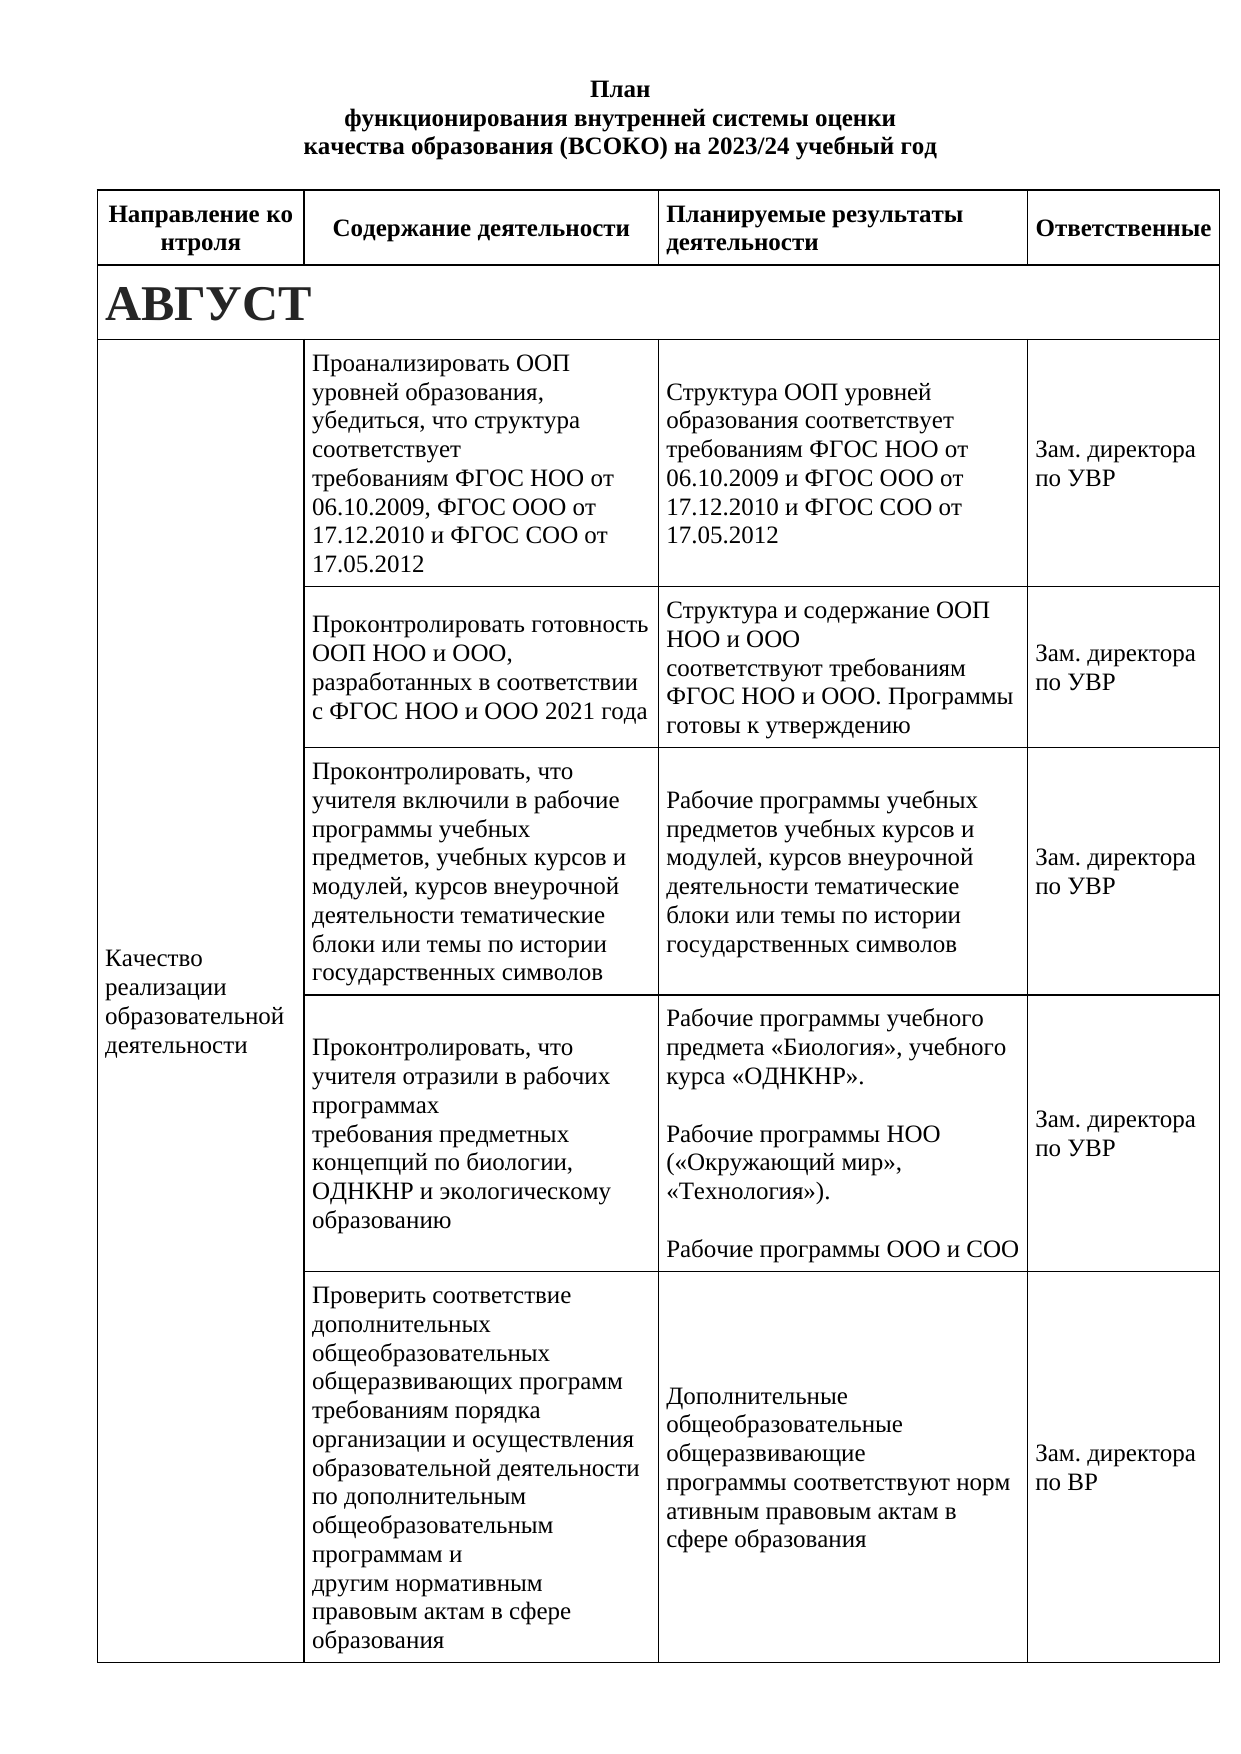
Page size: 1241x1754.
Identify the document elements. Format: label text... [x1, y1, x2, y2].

table_cell Зам. директора по УВР [1028, 748, 1219, 994]
table_header Планируемые результаты деятельности [659, 191, 1027, 264]
table_header Ответственные [1028, 191, 1219, 264]
table_cell Качество реализации образовательной деятельности [98, 340, 303, 1662]
table_cell Проконтролировать, что учителя отразили в рабочих программах требования предметных концепций по биологии, ОДНКНР и экологическому образованию [305, 996, 658, 1271]
table_cell Проконтролировать готовность ООП НОО и ООО, разработанных в соответствии с ФГОС НОО и ООО 2021 года [305, 587, 658, 747]
table_cell Зам. директора по УВР [1028, 587, 1219, 747]
table_header Содержание деятельности [305, 191, 658, 264]
table_cell Проверить соответствие дополнительных общеобразовательных общеразвивающих программ требованиям порядка организации и осуществления образовательной деятельности по дополнительным общеобразовательным программам и другим нормативным правовым актам в сфере образования [305, 1272, 658, 1662]
table_cell Структура и содержание ООП НОО и ООО соответствуют требованиям ФГОС НОО и ООО. Программы готовы к утверждению [659, 587, 1027, 747]
table_cell Рабочие программы учебных предметов учебных курсов и модулей, курсов внеурочной деятельности тематические блоки или темы по истории государственных символов [659, 748, 1027, 994]
table_cell Зам. директора по УВР [1028, 996, 1219, 1271]
table_cell Рабочие программы учебного предмета «Биология», учебного курса «ОДНКНР». Рабочие программы НОО («Окружающий мир», «Технология»). Рабочие программы ООО и СОО [659, 996, 1027, 1271]
table_cell Проанализировать ООП уровней образования, убедиться, что структура соответствует требованиям ФГОС НОО от 06.10.2009, ФГОС ООО от 17.12.2010 и ФГОС СОО от 17.05.2012 [305, 340, 658, 586]
table_cell Структура ООП уровней образования соответствует требованиям ФГОС НОО от 06.10.2009 и ФГОС ООО от 17.12.2010 и ФГОС СОО от 17.05.2012 [659, 340, 1027, 586]
table_cell АВГУСТ [98, 266, 1219, 339]
table_header Направление контроля [98, 191, 303, 264]
table_cell Проконтролировать, что учителя включили в рабочие программы учебных предметов, учебных курсов и модулей, курсов внеурочной деятельности тематические блоки или темы по истории государственных символов [305, 748, 658, 994]
text План функционирования внутренней системы оценки качества образования (ВСОКО) на 2023/24 учебный год [150, 74, 1090, 160]
table_cell Дополнительные общеобразовательные общеразвивающие программы соответствуют нормативным правовым актам в сфере образования [659, 1272, 1027, 1662]
table_cell Зам. директора по ВР [1028, 1272, 1219, 1662]
table_cell Зам. директора по УВР [1028, 340, 1219, 586]
